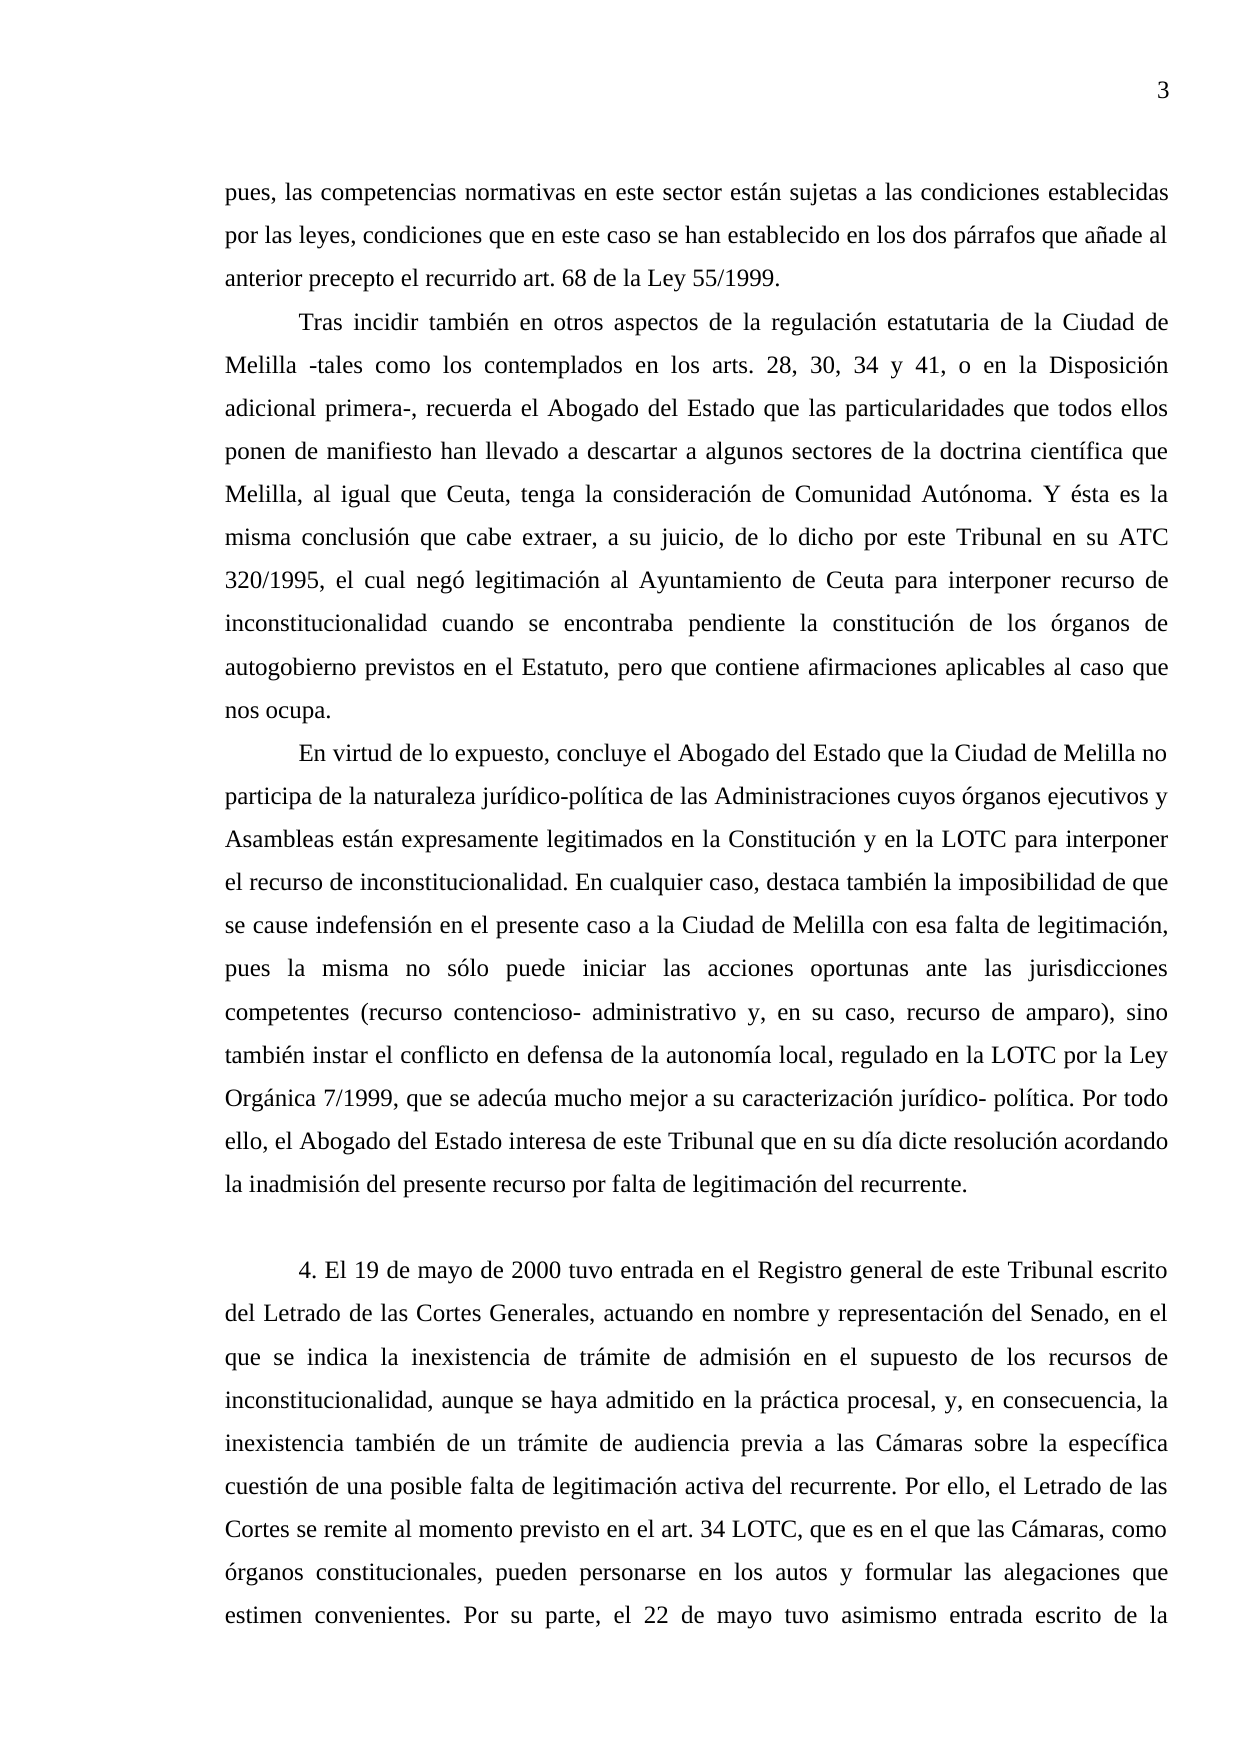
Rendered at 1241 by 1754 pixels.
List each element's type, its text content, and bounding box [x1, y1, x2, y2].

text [224, 1255, 1169, 1629]
text Tras incidir también en otros aspectos de la regulación estatutaria de la Ciudad de Melilla -tales como los contemplados en los arts. 28, 30, 34 y 41, o en la Disposición adicional primera-, recuerda el Abogado del Estado que las particularidades que todos ellos ponen de manifiesto han llevado a descartar a algunos sectores de la doctrina científica que Melilla, al igual que Ceuta, tenga la consideración de Comunidad Autónoma. Y ésta es la misma conclusión que cabe extraer, a su juicio, de lo dicho por este Tribunal en su ATC 320/1995, el cual negó legitimación al Ayuntamiento de Ceuta para interponer recurso de inconstitucionalidad cuando se encontraba pendiente la constitución de los órganos de autogobierno previstos en el Estatuto, pero que contiene afirmaciones aplicables al caso que nos ocupa. [224, 307, 1169, 723]
text En virtud de lo expuesto, concluye el Abogado del Estado que la Ciudad de Melilla no participa de la naturaleza jurídico-política de las Administraciones cuyos órganos ejecutivos y Asambleas están expresamente legitimados en la Constitución y en la LOTC para interponer el recurso de inconstitucionalidad. En cualquier caso, destaca también la imposibilidad de que se cause indefensión en el presente caso a la Ciudad de Melilla con esa falta de legitimación, pues la misma no sólo puede iniciar las acciones oportunas ante las jurisdicciones competentes (recurso contencioso- administrativo y, en su caso, recurso de amparo), sino también instar el conflicto en defensa de la autonomía local, regulado en la LOTC por la Ley Orgánica 7/1999, que se adecúa mucho mejor a su caracterización jurídico- política. Por todo ello, el Abogado del Estado interesa de este Tribunal que en su día dicte resolución acordando la inadmisión del presente recurso por falta de legitimación del recurrente. [224, 738, 1169, 1198]
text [224, 177, 1169, 292]
